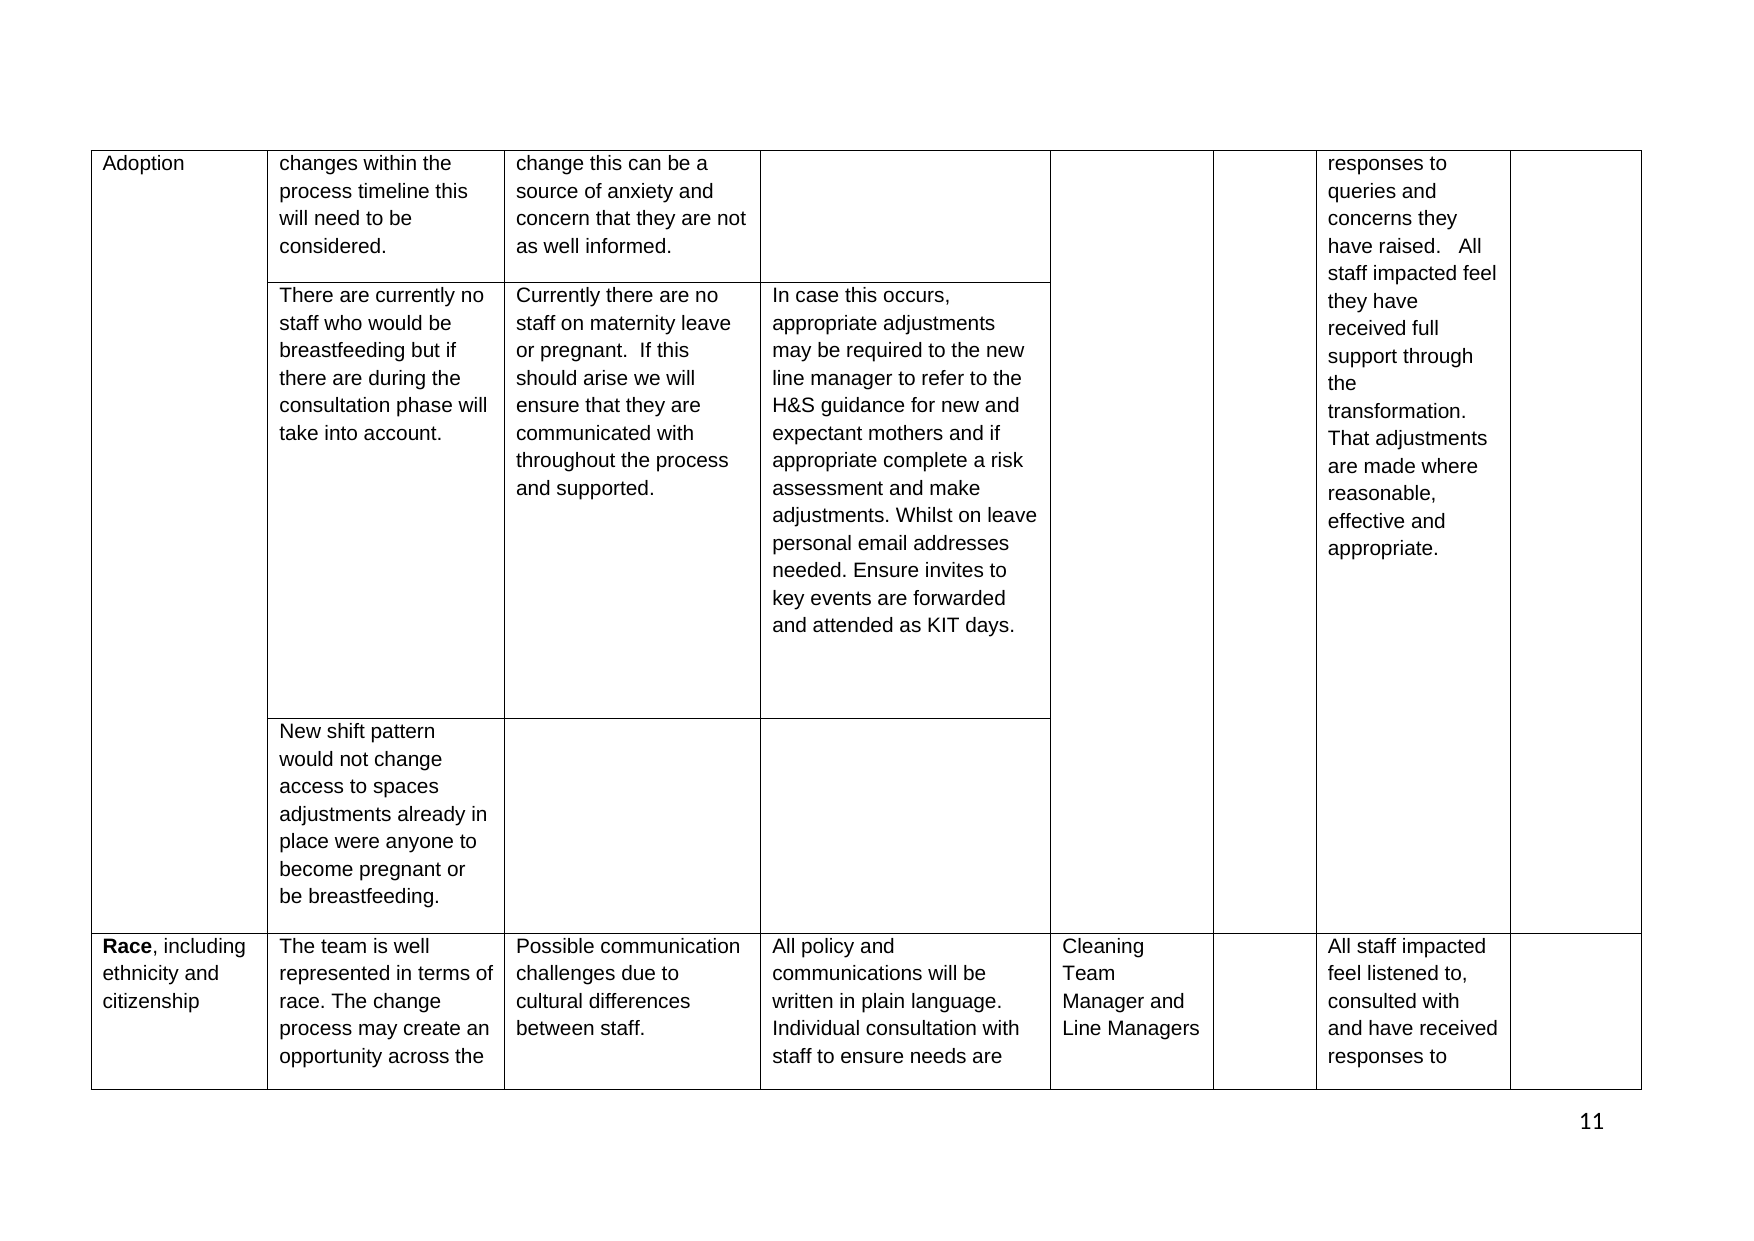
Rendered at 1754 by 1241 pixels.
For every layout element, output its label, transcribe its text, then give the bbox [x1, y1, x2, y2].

table_cell In case this occurs, appropriate adjustments may be required to the new line manager to refer to the H&S guidance for new and expectant mothers and if appropriate complete a risk assessment and make adjustments. Whilst on leave personal email addresses needed. Ensure invites to key events are forwarded and attended as KIT days. [761, 283, 1050, 718]
table_cell [505, 719, 760, 932]
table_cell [268, 934, 504, 1089]
table_cell Currently there are no staff on maternity leave or pregnant. If this should arise we will ensure that they are communicated with throughout the process and supported. [505, 283, 760, 718]
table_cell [761, 934, 1050, 1089]
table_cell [1317, 934, 1510, 1089]
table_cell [92, 151, 267, 932]
table_cell [761, 719, 1050, 932]
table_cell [92, 934, 267, 1089]
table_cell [761, 151, 1050, 282]
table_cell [268, 151, 504, 282]
table_cell [1214, 151, 1316, 932]
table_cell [1051, 934, 1213, 1089]
table_cell New shift pattern would not change access to spaces adjustments already in place were anyone to become pregnant or be breastfeeding. [268, 719, 504, 932]
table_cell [1051, 151, 1213, 932]
table_cell There are currently no staff who would be breastfeeding but if there are during the consultation phase will take into account. [268, 283, 504, 718]
table_cell [1511, 151, 1641, 932]
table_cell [1317, 151, 1510, 932]
table_cell [1511, 934, 1641, 1089]
table_cell [1214, 934, 1316, 1089]
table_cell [505, 934, 760, 1089]
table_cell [505, 151, 760, 282]
